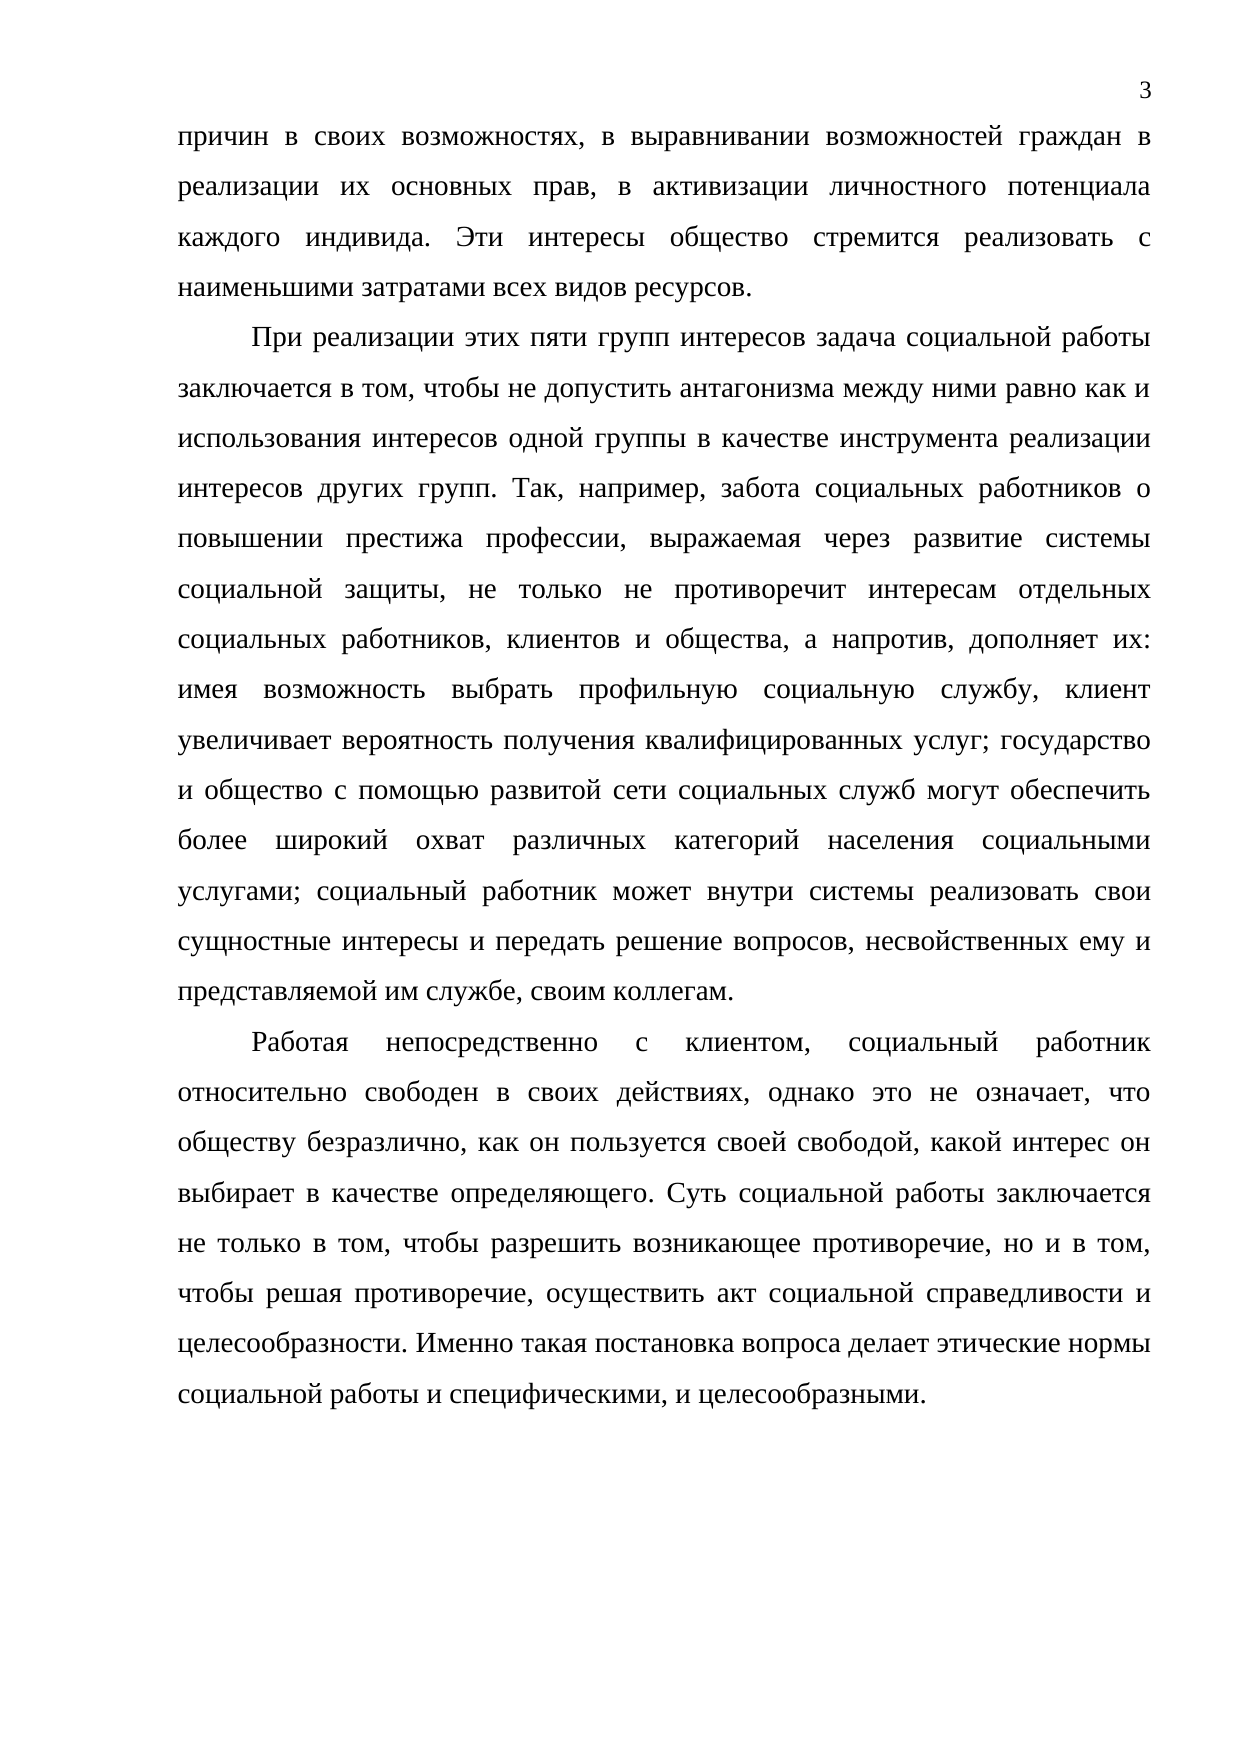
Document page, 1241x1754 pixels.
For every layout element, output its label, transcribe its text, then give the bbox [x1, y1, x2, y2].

text Работая непосредственно с клиентом, социальный работник относительно свободен в своих действиях, однако это не означает, что обществу безразлично, как он пользуется своей свободой, какой интерес он выбирает в качестве определяющего. Суть социальной работы заключается не только в том, чтобы разрешить возникающее противоречие, но и в том, чтобы решая противоречие, осуществить акт социальной справедливости и целесообразности. Именно такая постановка вопроса делает этические нормы социальной работы и специфическими, и целесообразными. [177, 1024, 1152, 1409]
text При реализации этих пяти групп интересов задача социальной работы заключается в том, чтобы не допустить антагонизма между ними равно как и использования интересов одной группы в качестве инструмента реализации интересов других групп. Так, например, забота социальных работников о повышении престижа профессии, выражаемая через развитие системы социальной защиты, не только не противоречит интересам отдельных социальных работников, клиентов и общества, а напротив, дополняет их: имея возможность выбрать профильную социальную службу, клиент увеличивает вероятность получения квалифицированных услуг; государство и общество с помощью развитой сети социальных служб могут обеспечить более широкий охват различных категорий населения социальными услугами; социальный работник может внутри системы реализовать свои сущностные интересы и передать решение вопросов, несвойственных ему и представляемой им службе, своим коллегам. [177, 319, 1152, 1007]
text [177, 118, 1152, 303]
